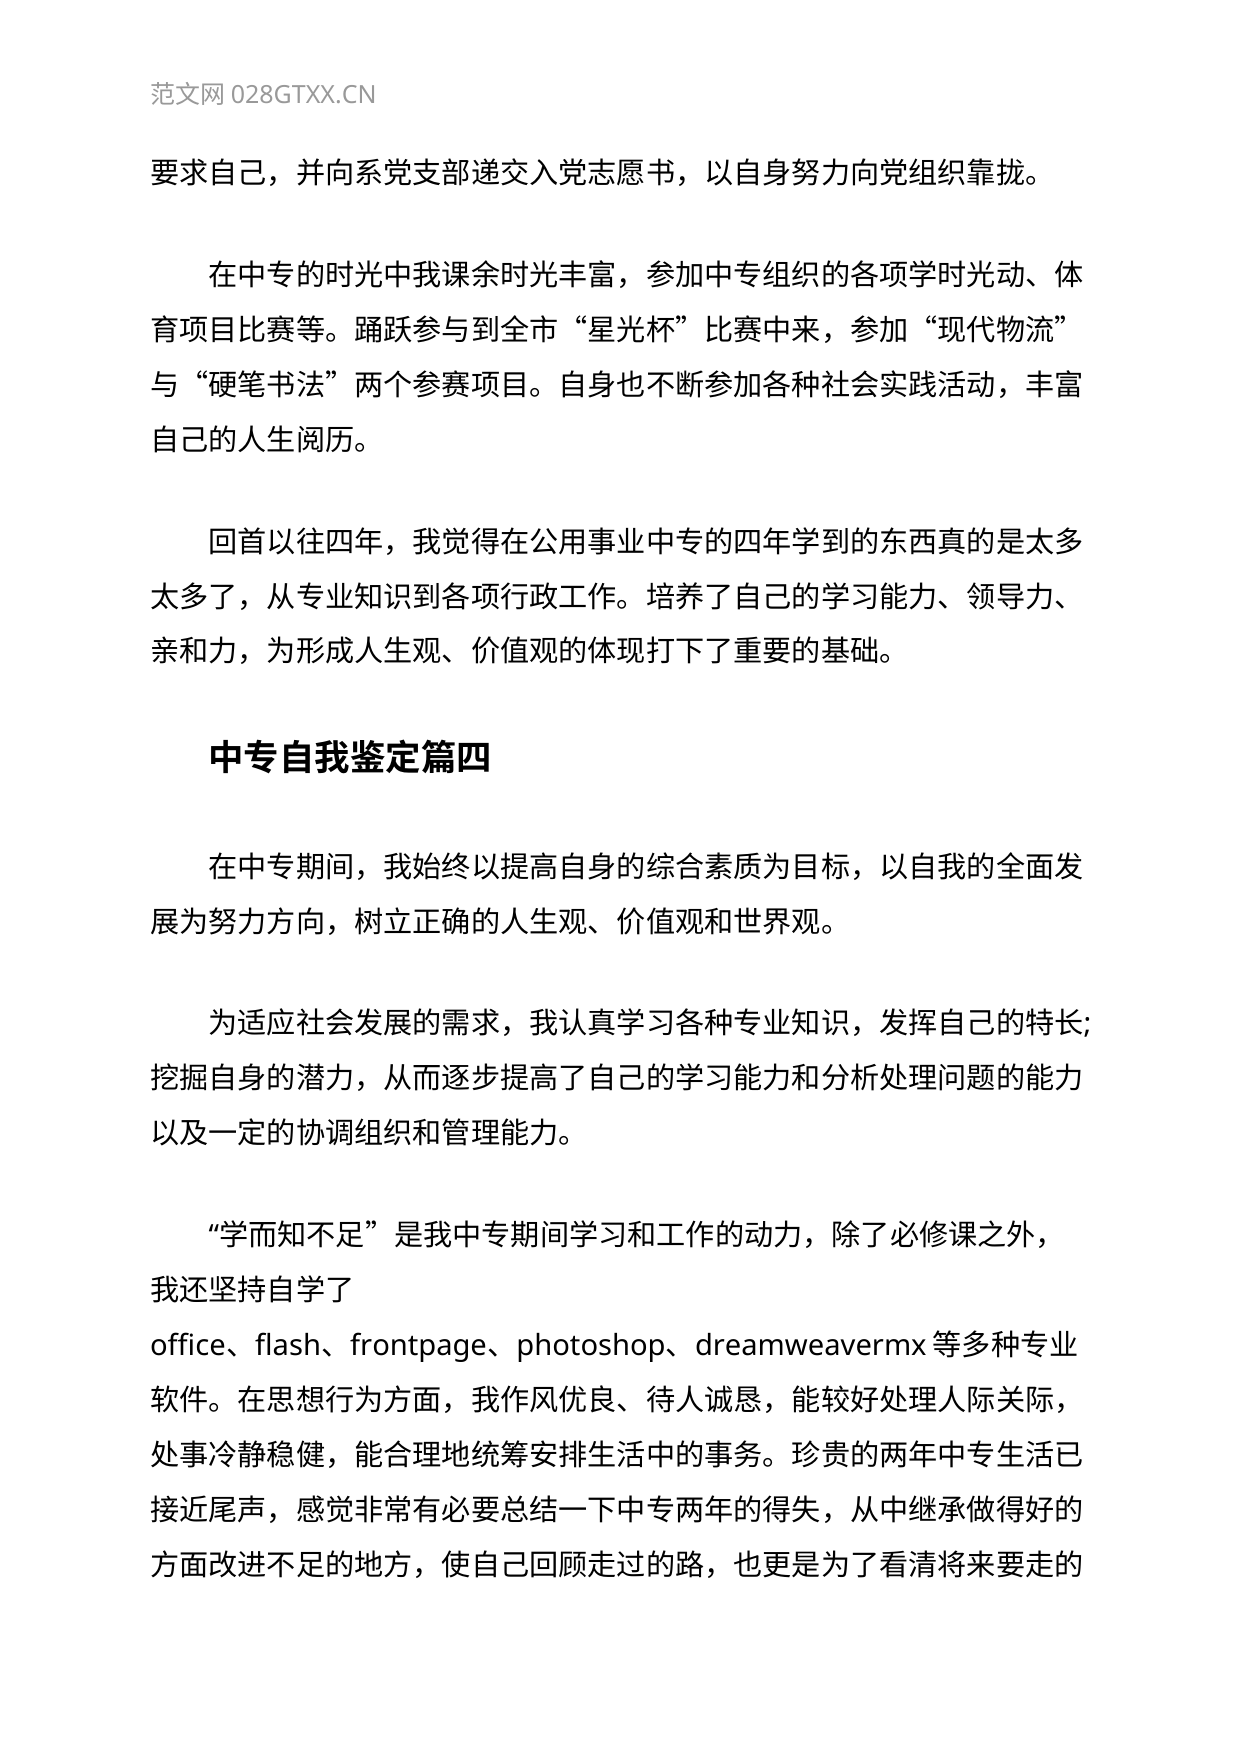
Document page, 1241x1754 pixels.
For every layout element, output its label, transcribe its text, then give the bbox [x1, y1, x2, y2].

text 在中专期间，我始终以提高自身的综合素质为目标，以自我的全面发展为努力方向，树立正确的人生观、价值观和世界观。 [150, 843, 1090, 940]
text 为适应社会发展的需求，我认真学习各种专业知识，发挥自己的特长;挖掘自身的潜力，从而逐步提高了自己的学习能力和分析处理问题的能力以及一定的协调组织和管理能力。 [150, 1000, 1090, 1152]
text 在中专的时光中我课余时光丰富，参加中专组织的各项学时光动、体育项目比赛等。踊跃参与到全市“星光杯”比赛中来，参加“现代物流”与“硬笔书法”两个参赛项目。自身也不断参加各种社会实践活动，丰富自己的人生阅历。 [150, 252, 1090, 459]
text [150, 1212, 1090, 1583]
text 中专自我鉴定篇四 [150, 730, 1090, 781]
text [150, 150, 1090, 192]
text 回首以往四年，我觉得在公用事业中专的四年学到的东西真的是太多太多了，从专业知识到各项行政工作。培养了自己的学习能力、领导力、亲和力，为形成人生观、价值观的体现打下了重要的基础。 [150, 518, 1090, 670]
